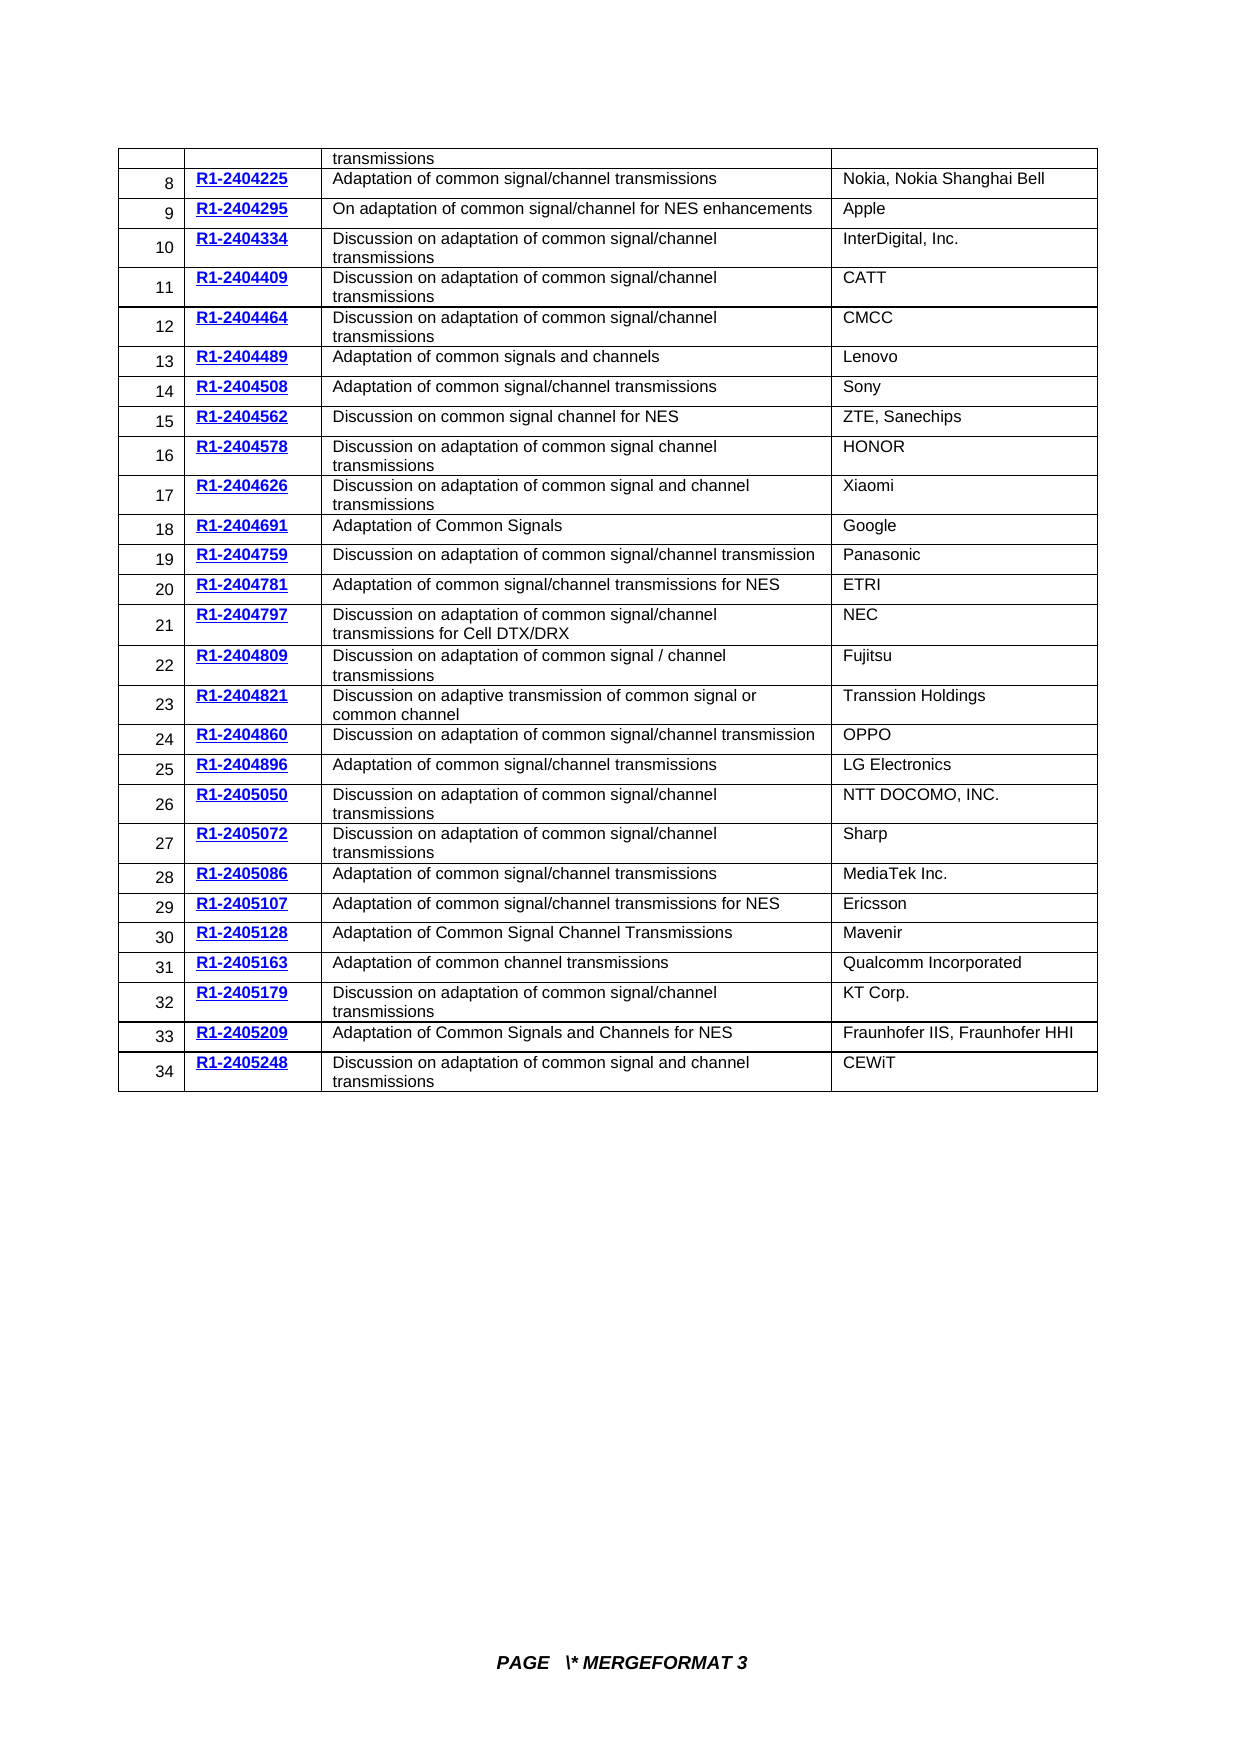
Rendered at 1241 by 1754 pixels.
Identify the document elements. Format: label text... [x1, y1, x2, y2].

table_cell NTT DOCOMO, INC. [832, 785, 1097, 823]
table_cell Xiaomi [832, 476, 1097, 514]
table_cell 15 [119, 407, 184, 436]
table_cell 22 [119, 646, 184, 684]
table_cell R1-2404508 [185, 377, 321, 406]
table_cell Apple [832, 199, 1097, 228]
table_cell Discussion on adaptation of common signal/channel transmissions [322, 785, 831, 823]
table_cell Discussion on adaptation of common signal/channel transmissions [322, 308, 831, 346]
table_cell Adaptation of common signal/channel transmissions [322, 377, 831, 406]
table_cell 19 [119, 545, 184, 574]
table_cell Adaptation of Common Signal Channel Transmissions [322, 923, 831, 952]
table_cell Adaptation of common signal/channel transmissions [322, 755, 831, 784]
table_cell R1-2405179 [185, 983, 321, 1021]
table_cell R1-2404409 [185, 268, 321, 306]
table_cell Adaptation of common signal/channel transmissions [322, 864, 831, 892]
table_cell 18 [119, 515, 184, 544]
table_cell R1-2405248 [185, 1053, 321, 1091]
table_cell 30 [119, 923, 184, 952]
table_cell R1-2404578 [185, 437, 321, 475]
table_cell 26 [119, 785, 184, 823]
table_cell Fraunhofer IIS, Fraunhofer HHI [832, 1023, 1097, 1051]
table_cell 27 [119, 824, 184, 862]
table_cell 8 [119, 169, 184, 198]
table_cell 32 [119, 983, 184, 1021]
table_cell 34 [119, 1053, 184, 1091]
table_cell 24 [119, 725, 184, 754]
table_cell R1-2405163 [185, 953, 321, 982]
table_cell R1-2405128 [185, 923, 321, 952]
table_cell Transsion Holdings [832, 686, 1097, 724]
table_cell R1-2404896 [185, 755, 321, 784]
table_cell KT Corp. [832, 983, 1097, 1021]
table_cell HONOR [832, 437, 1097, 475]
table_cell Nokia, Nokia Shanghai Bell [832, 169, 1097, 198]
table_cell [322, 149, 831, 168]
table_cell Google [832, 515, 1097, 544]
table_cell CMCC [832, 308, 1097, 346]
table_cell Discussion on adaptation of common signal/channel transmissions [322, 824, 831, 862]
table_cell R1-2405086 [185, 864, 321, 892]
table_cell 17 [119, 476, 184, 514]
table_cell Adaptation of Common Signals [322, 515, 831, 544]
table_cell Discussion on adaptive transmission of common signal or common channel [322, 686, 831, 724]
table_cell OPPO [832, 725, 1097, 754]
table_cell R1-2404797 [185, 605, 321, 645]
table_cell Panasonic [832, 545, 1097, 574]
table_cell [322, 169, 831, 198]
table_cell Discussion on adaptation of common signal/channel transmissions [322, 229, 831, 267]
table_cell R1-2404562 [185, 407, 321, 436]
table_cell 16 [119, 437, 184, 475]
table_cell Adaptation of common channel transmissions [322, 953, 831, 982]
table_cell vivo [832, 149, 1097, 168]
table_cell 7 [119, 149, 184, 168]
table_cell R1-2405050 [185, 785, 321, 823]
table_cell R1-2405107 [185, 894, 321, 922]
table_cell Discussion on adaptation of common signal/channel transmissions [322, 268, 831, 306]
table_cell R1-2404225 [185, 169, 321, 198]
table_cell R1-2404626 [185, 476, 321, 514]
table_cell R1-2404334 [185, 229, 321, 267]
table_cell 29 [119, 894, 184, 922]
table_cell 25 [119, 755, 184, 784]
table_cell MediaTek Inc. [832, 864, 1097, 892]
table_cell InterDigital, Inc. [832, 229, 1097, 267]
table_cell Discussion on adaptation of common signal/channel transmissions for Cell DTX/DRX [322, 605, 831, 645]
table_cell Mavenir [832, 923, 1097, 952]
table_cell R1-2404185 [185, 149, 321, 168]
table_cell Discussion on adaptation of common signal/channel transmission [322, 725, 831, 754]
table_cell Discussion on adaptation of common signal channel transmissions [322, 437, 831, 475]
table_cell 23 [119, 686, 184, 724]
table_cell 28 [119, 864, 184, 892]
table_cell Discussion on adaptation of common signal/channel transmission [322, 545, 831, 574]
table_cell Discussion on adaptation of common signal and channel transmissions [322, 1053, 831, 1091]
table_cell R1-2404860 [185, 725, 321, 754]
table_cell 13 [119, 347, 184, 376]
table_cell R1-2404809 [185, 646, 321, 684]
table_cell Discussion on adaptation of common signal/channel transmissions [322, 983, 831, 1021]
table_cell Adaptation of common signals and channels [322, 347, 831, 376]
table_cell 14 [119, 377, 184, 406]
table_cell R1-2404295 [185, 199, 321, 228]
table_cell On adaptation of common signal/channel for NES enhancements [322, 199, 831, 228]
table_cell Discussion on common signal channel for NES [322, 407, 831, 436]
table_cell ETRI [832, 575, 1097, 604]
table_cell Adaptation of common signal/channel transmissions for NES [322, 894, 831, 922]
table_cell R1-2404759 [185, 545, 321, 574]
table_cell Discussion on adaptation of common signal and channel transmissions [322, 476, 831, 514]
table_cell 20 [119, 575, 184, 604]
table_cell Lenovo [832, 347, 1097, 376]
table_cell R1-2404821 [185, 686, 321, 724]
table_cell CEWiT [832, 1053, 1097, 1091]
table_cell Adaptation of Common Signals and Channels for NES [322, 1023, 831, 1051]
table_cell 11 [119, 268, 184, 306]
table_cell CATT [832, 268, 1097, 306]
table_cell 10 [119, 229, 184, 267]
table_cell R1-2405072 [185, 824, 321, 862]
table_cell Fujitsu [832, 646, 1097, 684]
table_cell 21 [119, 605, 184, 645]
table_cell 12 [119, 308, 184, 346]
table_cell R1-2404691 [185, 515, 321, 544]
table_cell ZTE, Sanechips [832, 407, 1097, 436]
table_cell LG Electronics [832, 755, 1097, 784]
table_cell 9 [119, 199, 184, 228]
table_cell Discussion on adaptation of common signal / channel transmissions [322, 646, 831, 684]
table_cell 33 [119, 1023, 184, 1051]
table_cell R1-2404464 [185, 308, 321, 346]
table_cell NEC [832, 605, 1097, 645]
table_cell Sharp [832, 824, 1097, 862]
table_cell Qualcomm Incorporated [832, 953, 1097, 982]
table_cell Sony [832, 377, 1097, 406]
table_cell R1-2405209 [185, 1023, 321, 1051]
table_cell R1-2404489 [185, 347, 321, 376]
table_cell 31 [119, 953, 184, 982]
table_cell Adaptation of common signal/channel transmissions for NES [322, 575, 831, 604]
table_cell Ericsson [832, 894, 1097, 922]
table_cell R1-2404781 [185, 575, 321, 604]
